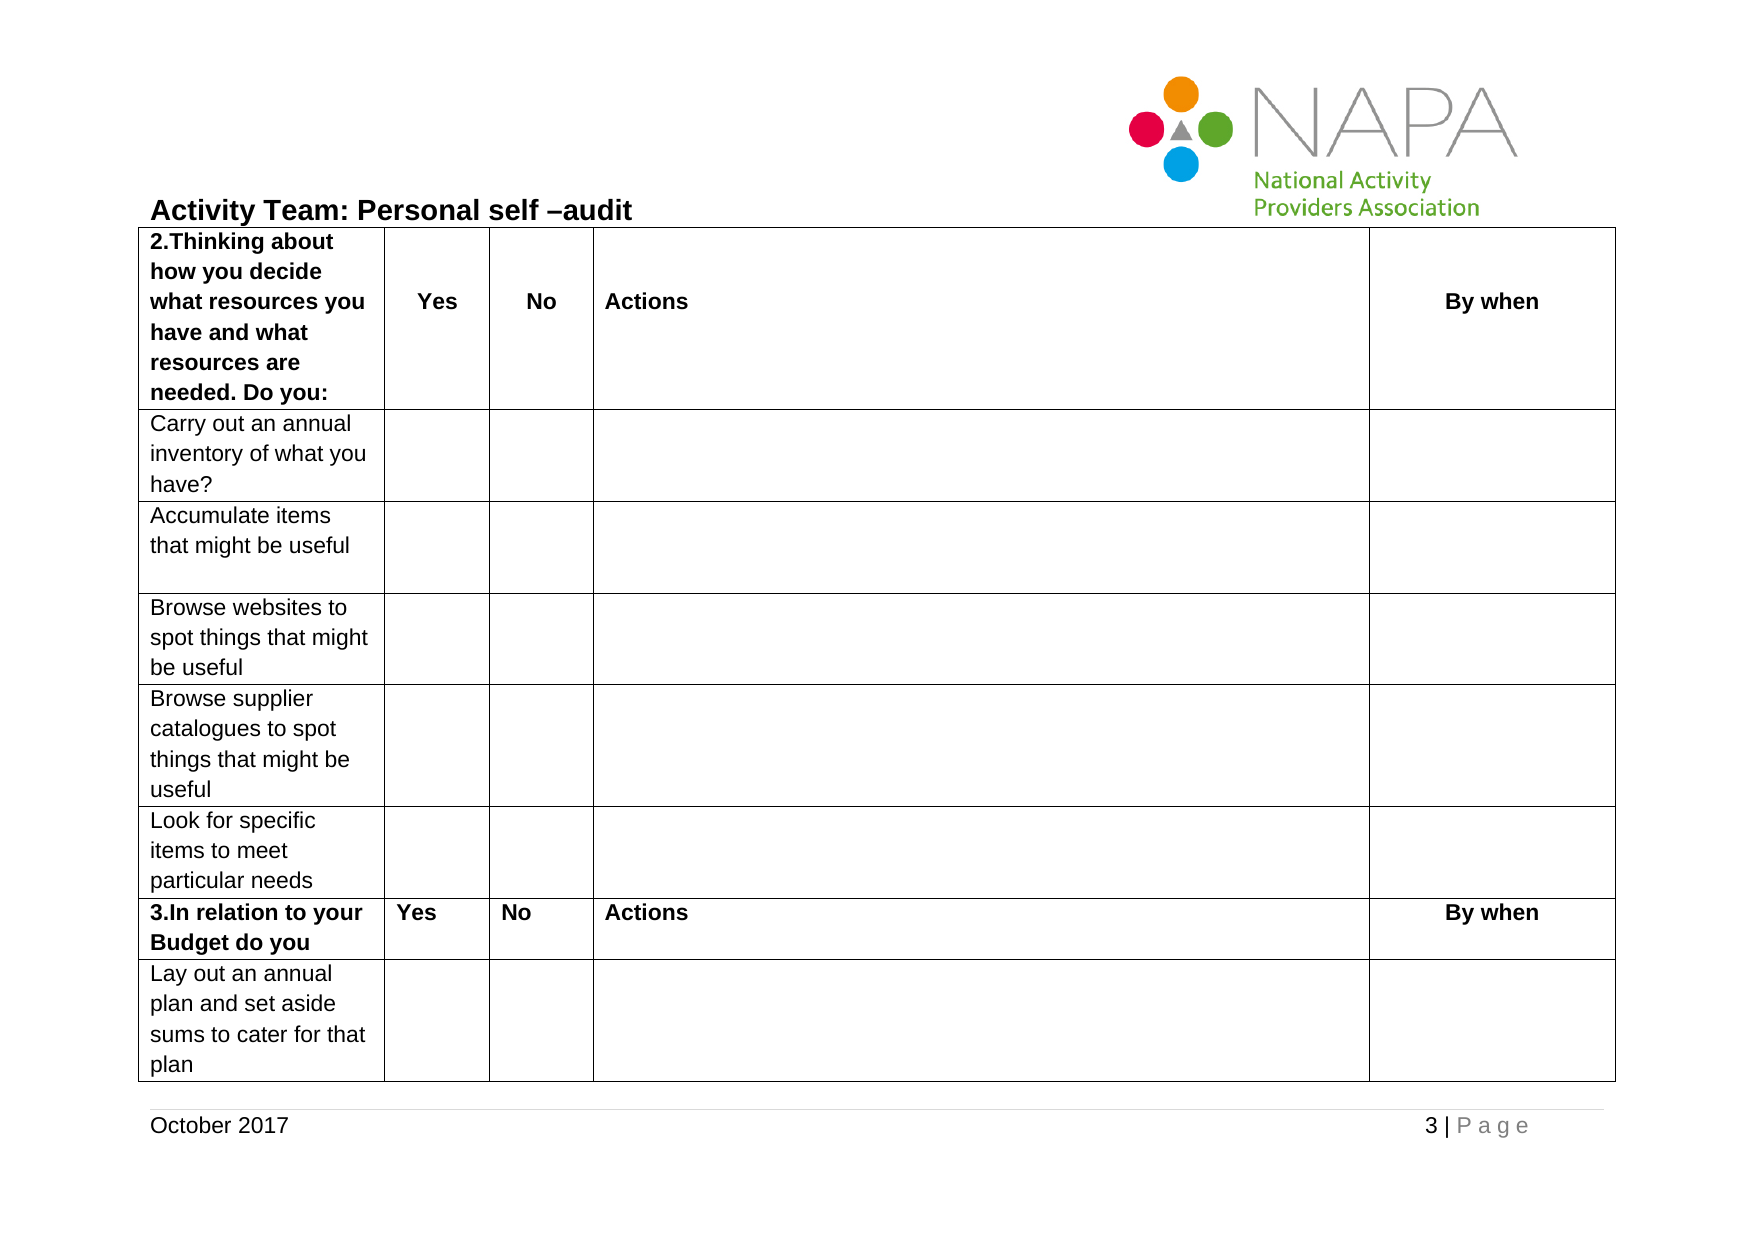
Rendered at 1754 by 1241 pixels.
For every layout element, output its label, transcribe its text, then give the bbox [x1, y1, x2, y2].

table_header Actions [594, 228, 1369, 409]
table_cell Lay out an annual plan and set aside sums to cater for that plan [139, 960, 384, 1081]
table_cell [490, 685, 593, 806]
table_cell [1370, 502, 1615, 592]
table_cell [1370, 410, 1615, 501]
table_cell 3.In relation to your Budget do you [139, 899, 384, 959]
table_cell [385, 960, 489, 1081]
table_cell [490, 502, 593, 592]
table_cell [594, 960, 1369, 1081]
table_cell [385, 685, 489, 806]
table_cell [594, 594, 1369, 684]
table_cell [594, 685, 1369, 806]
table_cell [594, 502, 1369, 592]
table_cell [1370, 594, 1615, 684]
table_cell [1370, 807, 1615, 898]
table_cell [1370, 685, 1615, 806]
table_cell [385, 594, 489, 684]
table_cell [490, 807, 593, 898]
table_cell By when [1370, 899, 1615, 959]
table_cell Actions [594, 899, 1369, 959]
table_cell [385, 410, 489, 501]
table_cell [385, 807, 489, 898]
table_cell [490, 960, 593, 1081]
table_cell [1370, 960, 1615, 1081]
table_cell Accumulate items that might be useful [139, 502, 384, 592]
table_cell [594, 410, 1369, 501]
table_cell [385, 502, 489, 592]
table_header By when [1370, 228, 1615, 409]
table_cell [490, 594, 593, 684]
table_cell [490, 410, 593, 501]
table_cell Yes [385, 899, 489, 959]
picture [1125, 73, 1522, 221]
table_header No [490, 228, 593, 409]
table_cell [594, 807, 1369, 898]
table_header Yes [385, 228, 489, 409]
table_header 2.Thinking about how you decide what resources you have and what resources are needed. Do you: [139, 228, 384, 409]
table_cell Look for specific items to meet particular needs [139, 807, 384, 898]
table_cell Browse websites to spot things that might be useful [139, 594, 384, 684]
table_cell No [490, 899, 593, 959]
table_cell Carry out an annual inventory of what you have? [139, 410, 384, 501]
table_cell Browse supplier catalogues to spot things that might be useful [139, 685, 384, 806]
